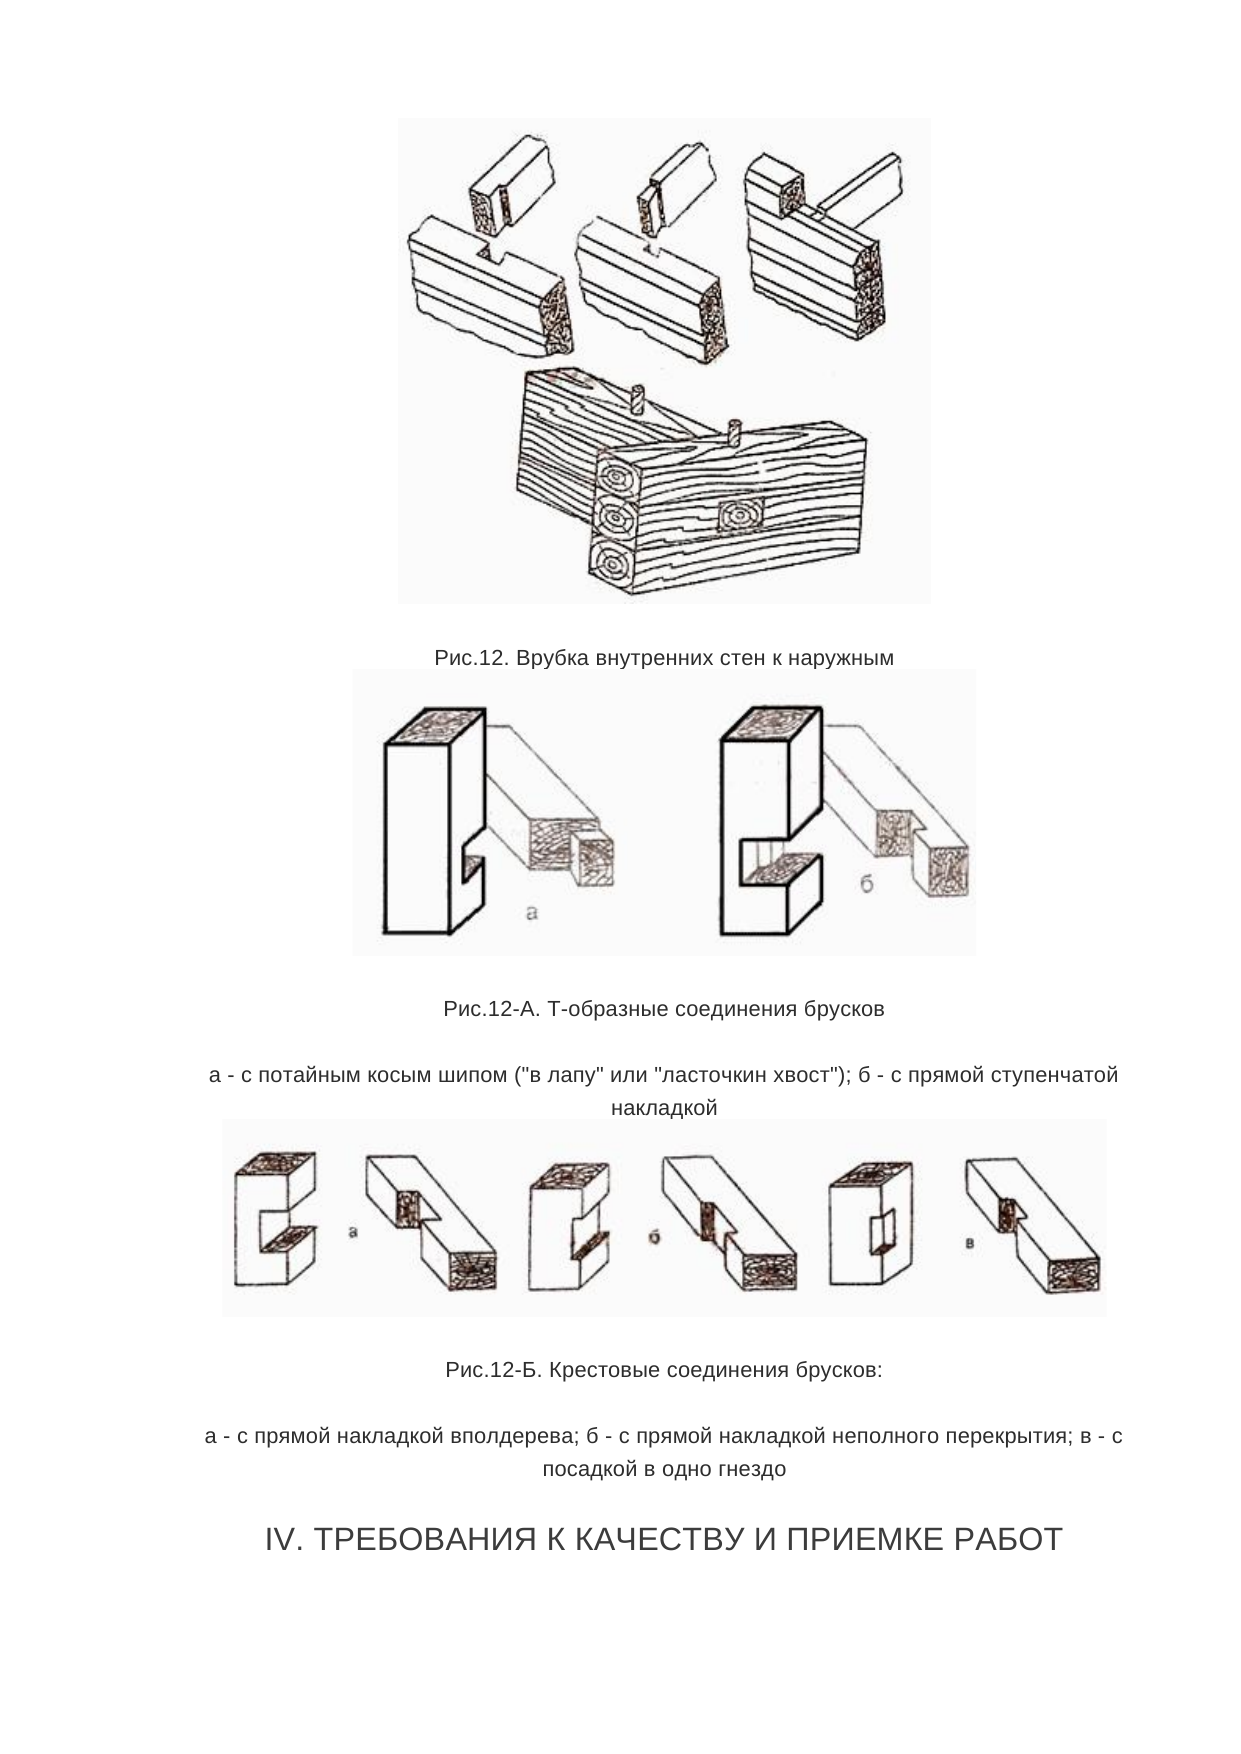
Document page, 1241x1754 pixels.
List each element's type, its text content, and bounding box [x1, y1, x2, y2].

picture [352, 669, 977, 956]
text Рис.12. Врубка внутренних стен к наружным [177, 604, 1152, 670]
text IV. ТРЕБОВАНИЯ К КАЧЕСТВУ И ПРИЕМКЕ РАБОТ [177, 1520, 1152, 1557]
text Рис.12-Б. Крестовые соединения брусков: а - с прямой накладкой вполдерева; б - с прямой накладкой неполного перекрытия; в - с посадкой в одно гнездо [177, 1317, 1152, 1481]
picture [398, 118, 931, 604]
picture [222, 1119, 1107, 1317]
text Рис.12-А. Т-образные соединения брусков а - с потайным косым шипом ("в лапу" или "ласточкин хвост"); б - с прямой ступенчатой накладкой [177, 956, 1152, 1120]
